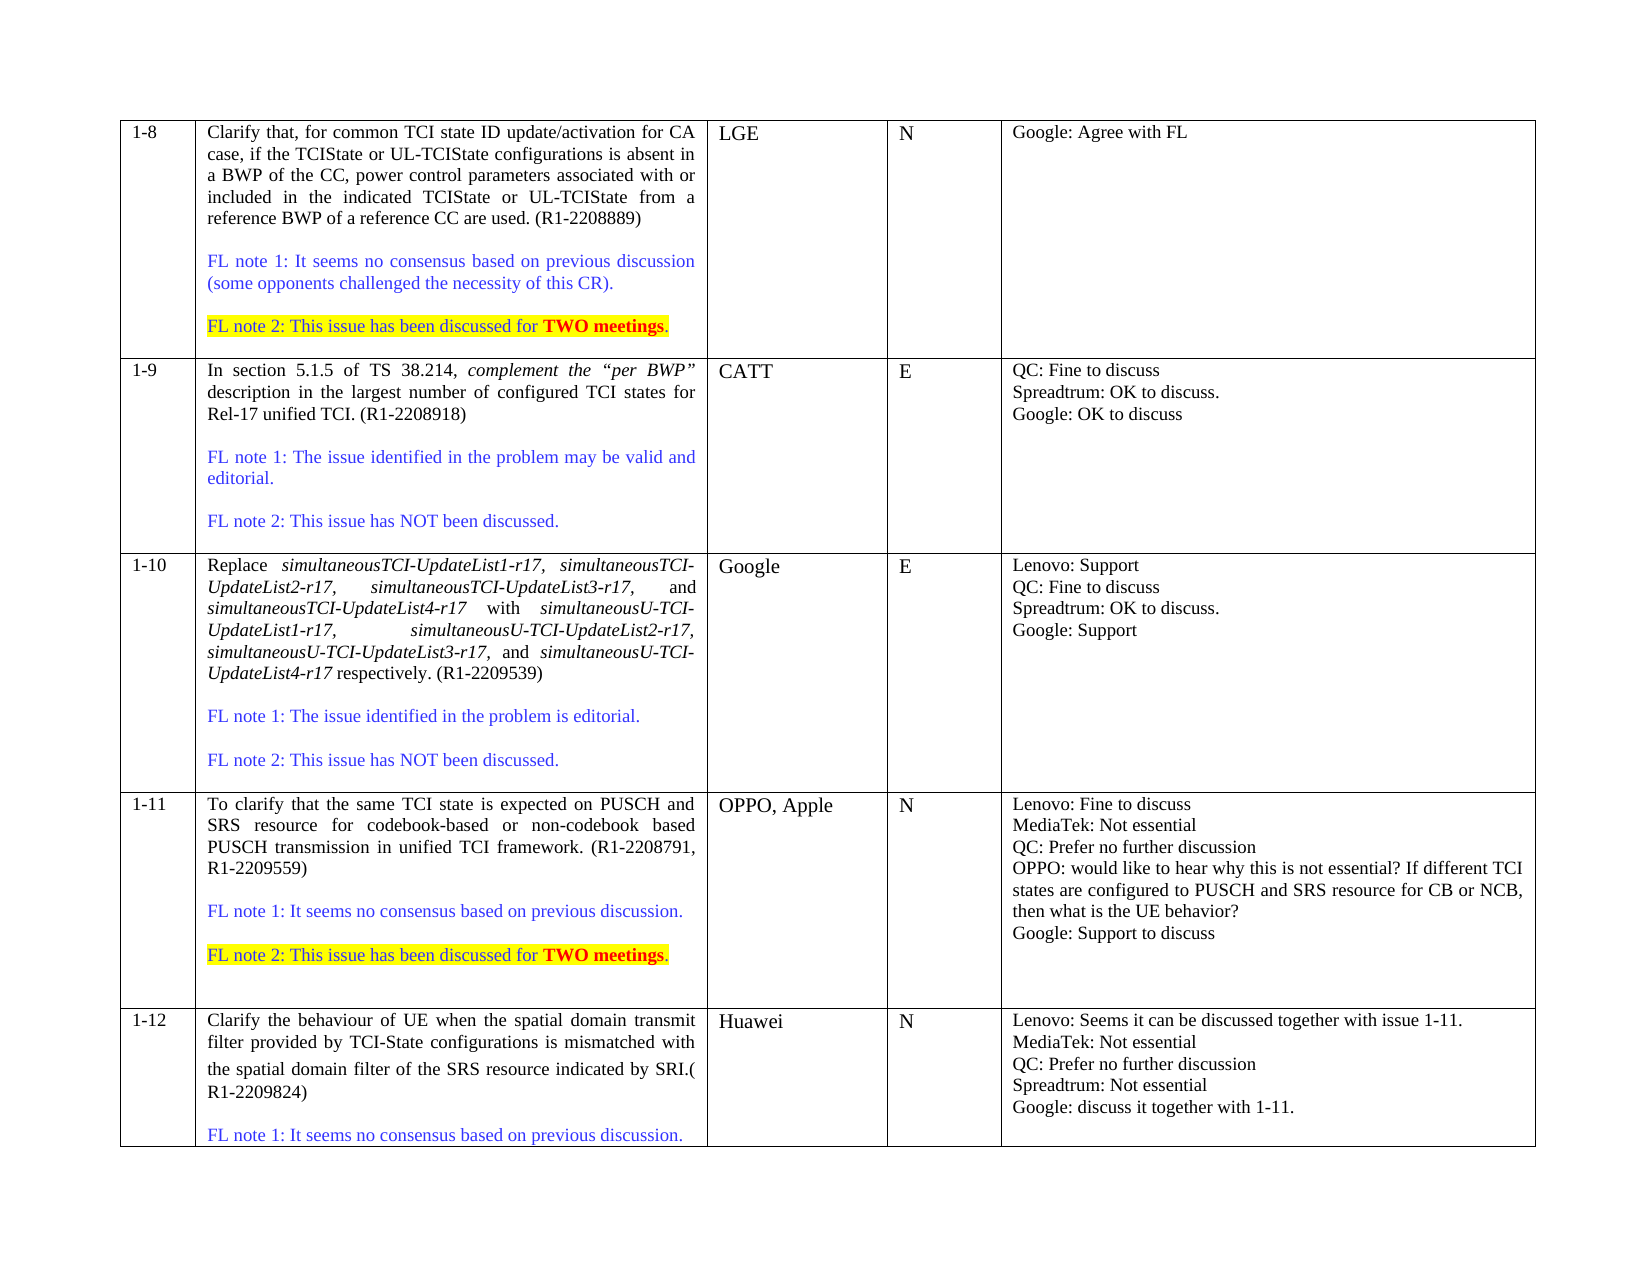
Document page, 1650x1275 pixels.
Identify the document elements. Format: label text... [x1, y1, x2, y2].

table_cell 1-12 [121, 1009, 195, 1146]
table_cell 1-11 [121, 793, 195, 1008]
table_cell 1-8 [121, 121, 195, 358]
table_cell OPPO, Apple [708, 793, 887, 1008]
table_cell Clarify that, for common TCI state ID update/activation for CA case, if the TCIState or UL-TCIState configurations is absent in a BWP of the CC, power control parameters associated with or included in the indicated TCIState or UL-TCIState from a reference BWP of a reference CC are used. (R1-2208889) FL note 1: It seems no consensus based on previous discussion (some opponents challenged the necessity of this CR). FL note 2: This issue has been discussed for TWO meetings. [196, 121, 707, 358]
table_cell E [888, 359, 1001, 553]
table_cell Lenovo: Support QC: Fine to discuss Spreadtrum: OK to discuss. Google: Support [1002, 554, 1535, 792]
table_cell QC: Fine to discuss Spreadtrum: OK to discuss. Google: OK to discuss [1002, 359, 1535, 553]
table_cell Replace simultaneousTCI-UpdateList1-r17, simultaneousTCI-UpdateList2-r17, simultaneousTCI-UpdateList3-r17, and simultaneousTCI-UpdateList4-r17 with simultaneousU-TCI-UpdateList1-r17, simultaneousU-TCI-UpdateList2-r17, simultaneousU-TCI-UpdateList3-r17, and simultaneousU-TCI-UpdateList4-r17 respectively. (R1-2209539) FL note 1: The issue identified in the problem is editorial. FL note 2: This issue has NOT been discussed. [196, 554, 707, 792]
table_cell LGE [708, 121, 887, 358]
table_cell Google [708, 554, 887, 792]
table_cell 1-9 [121, 359, 195, 553]
table_cell N [888, 121, 1001, 358]
table_cell E [888, 554, 1001, 792]
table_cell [196, 1009, 707, 1146]
table_cell CATT [708, 359, 887, 553]
table_cell In section 5.1.5 of TS 38.214, complement the “per BWP” description in the largest number of configured TCI states for Rel-17 unified TCI. (R1-2208918) FL note 1: The issue identified in the problem may be valid and editorial. FL note 2: This issue has NOT been discussed. [196, 359, 707, 553]
table_cell 1-10 [121, 554, 195, 792]
table_cell Google: Agree with FL [1002, 121, 1535, 358]
table_cell Lenovo: Fine to discuss MediaTek: Not essential QC: Prefer no further discussion OPPO: would like to hear why this is not essential? If different TCI states are configured to PUSCH and SRS resource for CB or NCB, then what is the UE behavior? Google: Support to discuss [1002, 793, 1535, 1008]
table_cell N [888, 1009, 1001, 1146]
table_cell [1002, 1009, 1535, 1146]
table_cell To clarify that the same TCI state is expected on PUSCH and SRS resource for codebook-based or non-codebook based PUSCH transmission in unified TCI framework. (R1-2208791, R1-2209559) FL note 1: It seems no consensus based on previous discussion. FL note 2: This issue has been discussed for TWO meetings. [196, 793, 707, 1008]
table_cell N [888, 793, 1001, 1008]
table_cell Huawei [708, 1009, 887, 1146]
